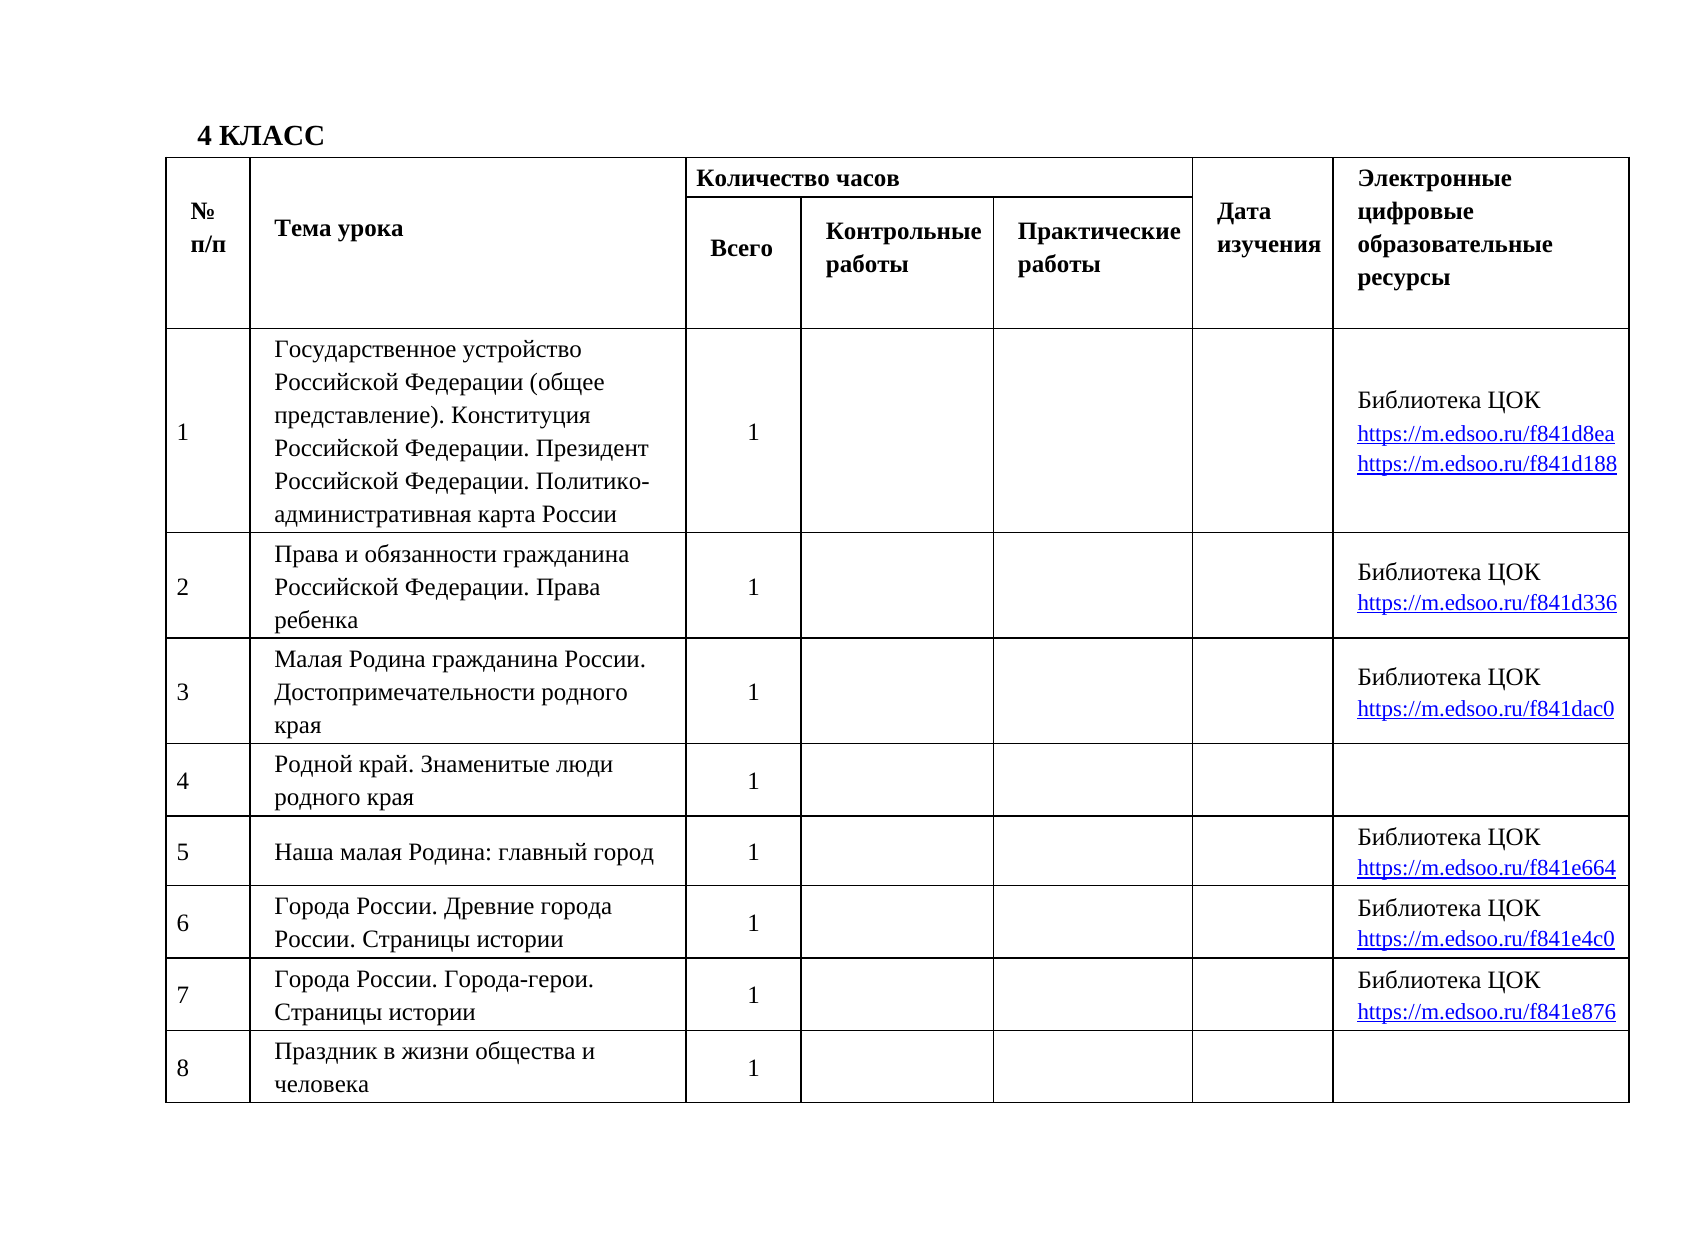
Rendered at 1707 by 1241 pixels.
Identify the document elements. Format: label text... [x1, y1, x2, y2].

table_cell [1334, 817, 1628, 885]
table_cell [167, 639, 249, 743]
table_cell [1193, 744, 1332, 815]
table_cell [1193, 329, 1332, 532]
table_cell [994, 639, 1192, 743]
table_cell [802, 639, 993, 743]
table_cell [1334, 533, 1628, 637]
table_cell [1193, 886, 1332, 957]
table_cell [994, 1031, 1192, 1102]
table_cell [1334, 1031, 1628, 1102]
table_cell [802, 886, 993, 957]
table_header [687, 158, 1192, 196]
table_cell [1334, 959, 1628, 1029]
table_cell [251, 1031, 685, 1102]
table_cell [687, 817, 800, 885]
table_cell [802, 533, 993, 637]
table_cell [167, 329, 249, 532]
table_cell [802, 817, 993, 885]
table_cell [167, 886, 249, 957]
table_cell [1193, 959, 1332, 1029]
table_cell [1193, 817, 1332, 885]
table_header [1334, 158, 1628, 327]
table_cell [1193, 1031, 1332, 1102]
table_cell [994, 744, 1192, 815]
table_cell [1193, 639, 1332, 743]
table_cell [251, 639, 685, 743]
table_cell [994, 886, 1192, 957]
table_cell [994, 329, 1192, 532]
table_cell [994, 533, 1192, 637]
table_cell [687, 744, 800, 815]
text 4 КЛАСС [190, 118, 1618, 152]
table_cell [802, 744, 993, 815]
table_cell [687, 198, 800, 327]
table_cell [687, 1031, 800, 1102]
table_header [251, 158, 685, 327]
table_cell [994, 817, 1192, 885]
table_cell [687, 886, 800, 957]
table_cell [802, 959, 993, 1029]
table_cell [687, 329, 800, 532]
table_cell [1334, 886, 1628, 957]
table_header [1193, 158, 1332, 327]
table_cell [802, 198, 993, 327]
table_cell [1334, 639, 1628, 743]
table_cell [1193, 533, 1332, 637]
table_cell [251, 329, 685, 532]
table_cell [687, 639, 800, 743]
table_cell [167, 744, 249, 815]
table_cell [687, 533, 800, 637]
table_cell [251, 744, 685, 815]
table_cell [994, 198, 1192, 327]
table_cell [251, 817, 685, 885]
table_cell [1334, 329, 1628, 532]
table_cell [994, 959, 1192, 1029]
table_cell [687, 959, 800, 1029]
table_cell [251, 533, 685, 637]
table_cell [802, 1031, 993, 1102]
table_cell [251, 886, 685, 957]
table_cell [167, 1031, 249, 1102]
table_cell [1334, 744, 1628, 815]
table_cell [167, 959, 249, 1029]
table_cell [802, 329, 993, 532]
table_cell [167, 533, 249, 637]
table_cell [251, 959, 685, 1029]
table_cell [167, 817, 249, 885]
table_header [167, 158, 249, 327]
